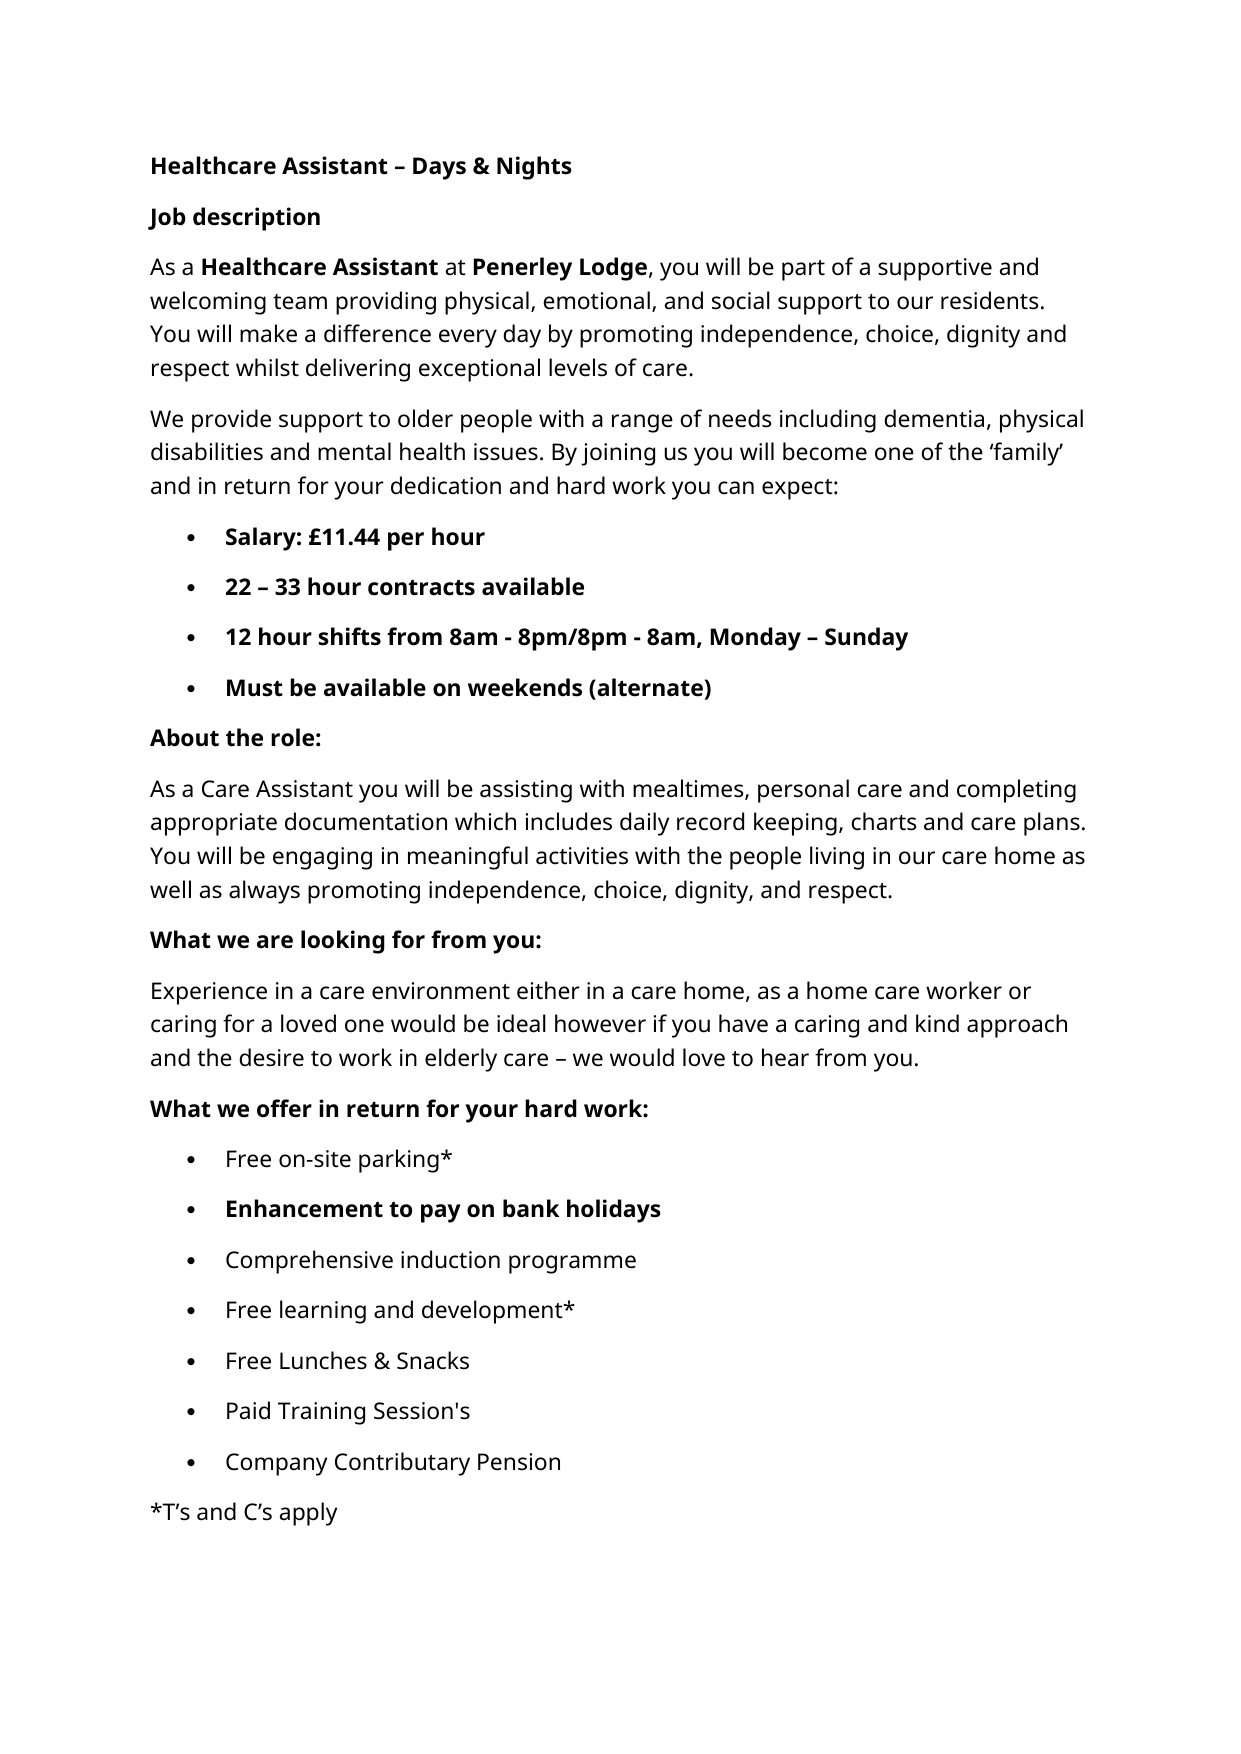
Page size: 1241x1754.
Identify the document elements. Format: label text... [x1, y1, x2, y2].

text About the role: [150, 722, 1090, 753]
list 12 hour shifts from 8am - 8pm/8pm - 8am, Monday – Sunday [187, 621, 1090, 652]
list Paid Training Session's [187, 1395, 1090, 1426]
text We provide support to older people with a range of needs including dementia, physical disabilities and mental health issues. By joining us you will become one of the ‘family’ and in return for your dedication and hard work you can expect: [150, 402, 1090, 501]
list Company Contributary Pension [187, 1445, 1090, 1477]
list 22 – 33 hour contracts available [187, 571, 1090, 602]
list Enhancement to pay on bank holidays [187, 1193, 1090, 1224]
text As a Care Assistant you will be assisting with mealtimes, personal care and completing appropriate documentation which includes daily record keeping, charts and care plans. You will be engaging in meaningful activities with the people living in our care home as well as always promoting independence, choice, dignity, and respect. [150, 772, 1090, 905]
text Healthcare Assistant – Days & Nights [150, 150, 1090, 181]
list Free learning and development* [187, 1294, 1090, 1325]
list Must be available on weekends (alternate) [187, 672, 1090, 703]
text As a Healthcare Assistant at Penerley Lodge, you will be part of a supportive and welcoming team providing physical, emotional, and social support to our residents. You will make a difference every day by promoting independence, choice, dignity and respect whilst delivering exceptional levels of care. [150, 251, 1090, 383]
text Job description [150, 200, 1090, 232]
text What we are looking for from you: [150, 924, 1090, 955]
list Comprehensive induction programme [187, 1244, 1090, 1275]
text What we offer in return for your hard work: [150, 1092, 1090, 1124]
list Salary: £11.44 per hour [187, 520, 1090, 552]
list Free on-site parking* [187, 1143, 1090, 1174]
text *T’s and C’s apply [150, 1496, 1090, 1527]
list Free Lunches & Snacks [187, 1344, 1090, 1376]
text Experience in a care environment either in a care home, as a home care worker or caring for a loved one would be ideal however if you have a caring and kind approach and the desire to work in elderly care – we would love to hear from you. [150, 974, 1090, 1073]
